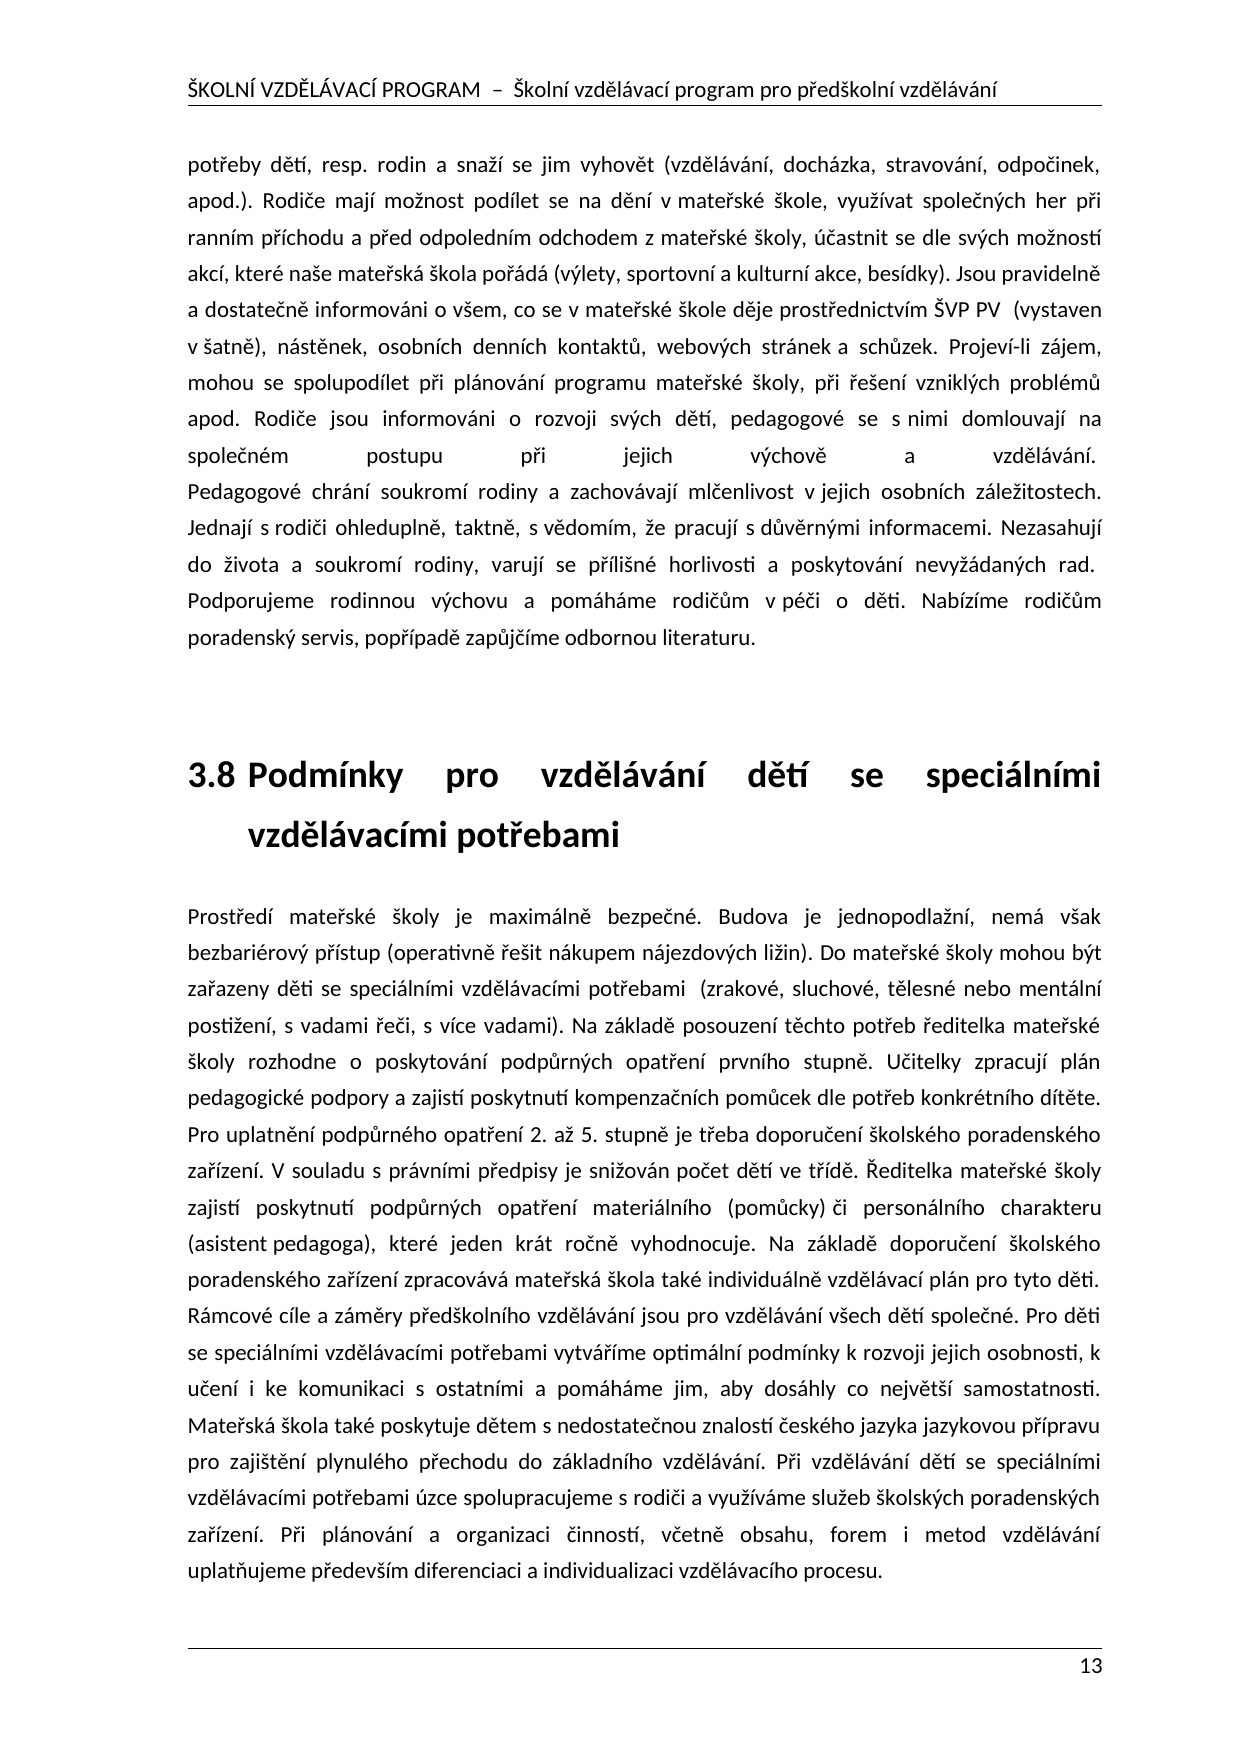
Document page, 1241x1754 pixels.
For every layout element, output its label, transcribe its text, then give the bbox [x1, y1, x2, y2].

subtitle Podmínky pro vzdělávání dětí se speciálními vzdělávacími potřebami [187, 751, 1102, 857]
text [187, 150, 1102, 651]
text Prostředí mateřské školy je maximálně bezpečné. Budova je jednopodlažní, nemá však bezbariérový přístup (operativně řešit nákupem nájezdových ližin). Do mateřské školy mohou být zařazeny děti se speciálními vzdělávacími potřebami (zrakové, sluchové, tělesné nebo mentální postižení, s vadami řeči, s více vadami). Na základě posouzení těchto potřeb ředitelka mateřské školy rozhodne o poskytování podpůrných opatření prvního stupně. Učitelky zpracují plán pedagogické podpory a zajistí poskytnutí kompenzačních pomůcek dle potřeb konkrétního dítěte. Pro uplatnění podpůrného opatření 2. až 5. stupně je třeba doporučení školského poradenského zařízení. V souladu s právními předpisy je snižován počet dětí ve třídě. Ředitelka mateřské školy zajistí poskytnutí podpůrných opatření materiálního (pomůcky) či personálního charakteru (asistent pedagoga), které jeden krát ročně vyhodnocuje. Na základě doporučení školského poradenského zařízení zpracovává mateřská škola také individuálně vzdělávací plán pro tyto děti. Rámcové cíle a záměry předškolního vzdělávání jsou pro vzdělávání všech dětí společné. Pro děti se speciálními vzdělávacími potřebami vytváříme optimální podmínky k rozvoji jejich osobnosti, k učení i ke komunikaci s ostatními a pomáháme jim, aby dosáhly co největší samostatnosti. Mateřská škola také poskytuje dětem s nedostatečnou znalostí českého jazyka jazykovou přípravu pro zajištění plynulého přechodu do základního vzdělávání. Při vzdělávání dětí se speciálními vzdělávacími potřebami úzce spolupracujeme s rodiči a využíváme služeb školských poradenských zařízení. Při plánování a organizaci činností, včetně obsahu, forem i metod vzdělávání uplatňujeme především diferenciaci a individualizaci vzdělávacího procesu. [187, 902, 1102, 1584]
